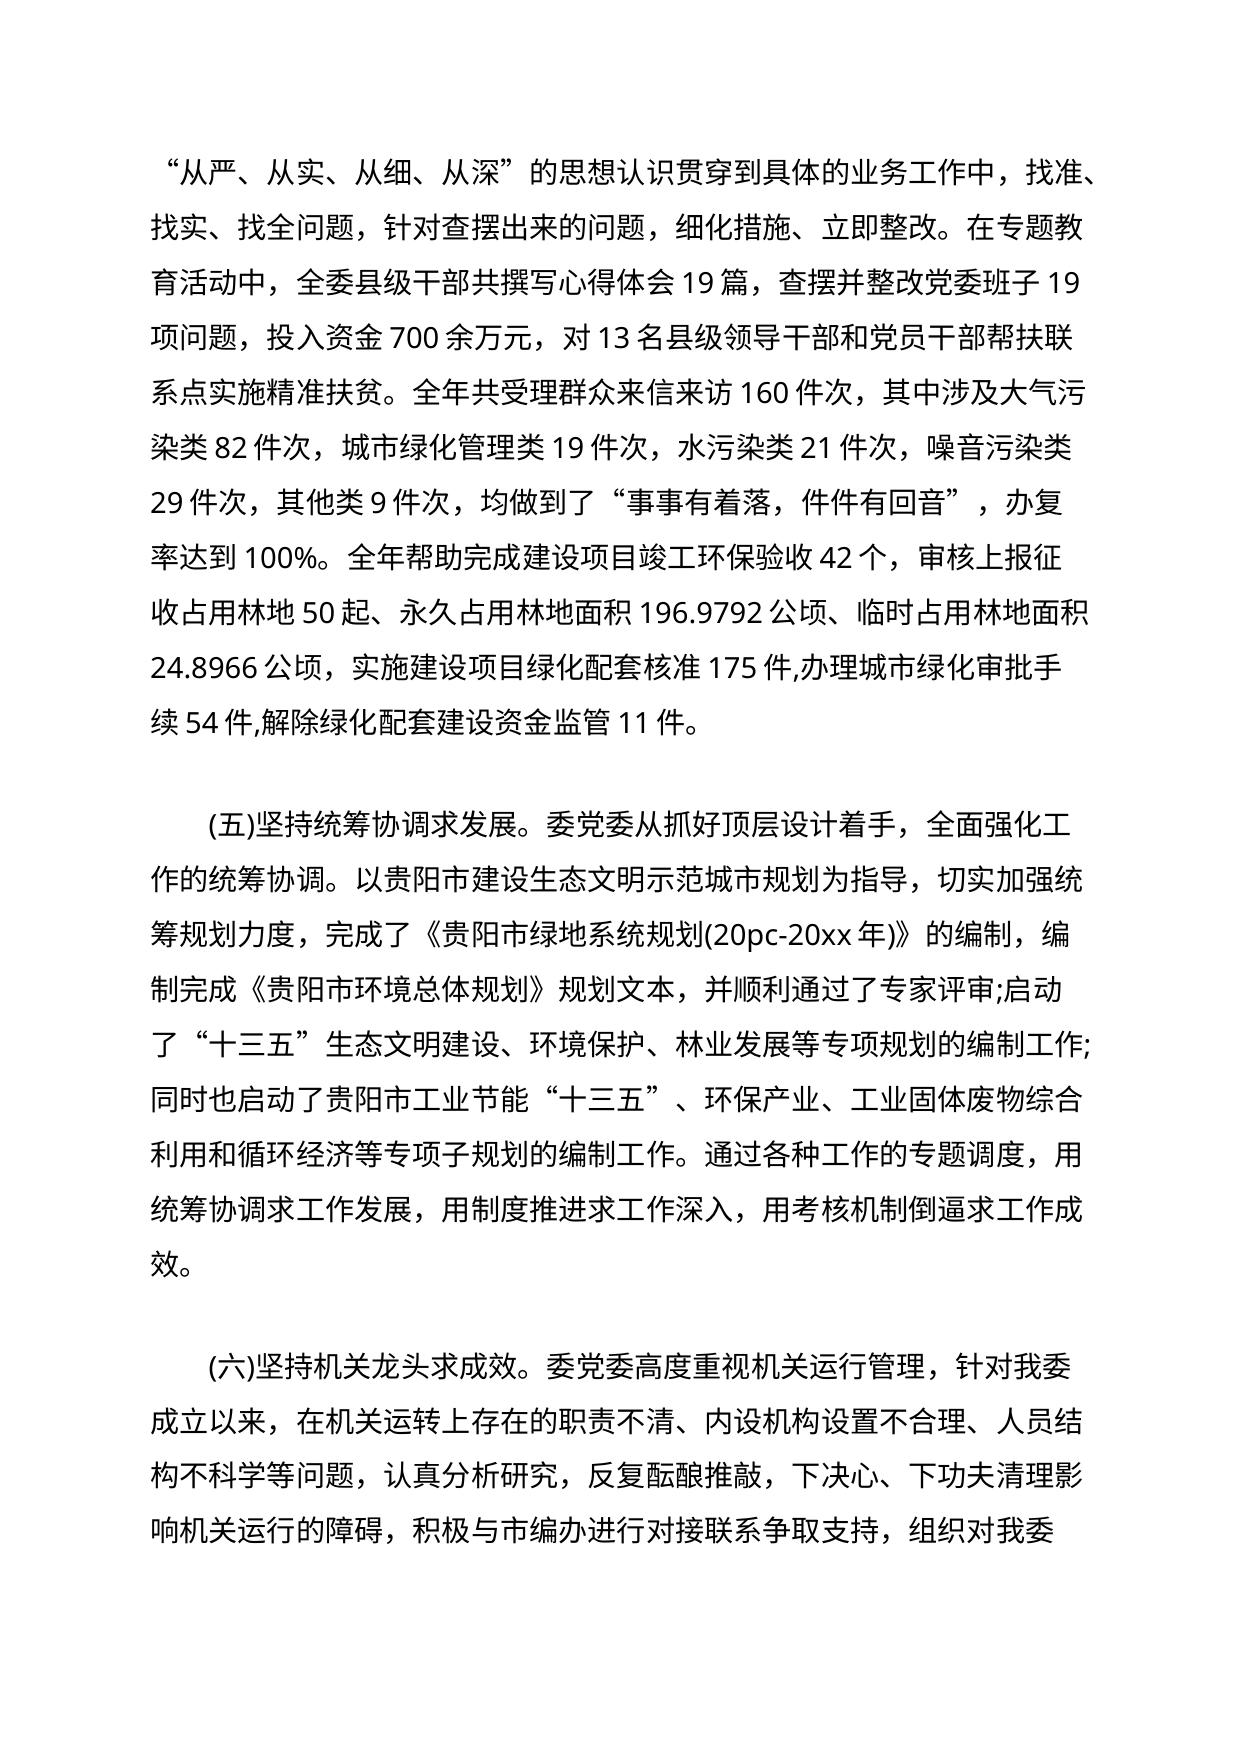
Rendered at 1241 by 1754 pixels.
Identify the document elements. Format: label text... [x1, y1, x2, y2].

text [150, 1343, 1090, 1550]
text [150, 150, 1090, 742]
text (五)坚持统筹协调求发展。委党委从抓好顶层设计着手，全面强化工作的统筹协调。以贵阳市建设生态文明示范城市规划为指导，切实加强统筹规划力度，完成了《贵阳市绿地系统规划(20pc-20xx年)》的编制，编制完成《贵阳市环境总体规划》规划文本，并顺利通过了专家评审;启动了“十三五”生态文明建设、环境保护、林业发展等专项规划的编制工作;同时也启动了贵阳市工业节能“十三五”、环保产业、工业固体废物综合利用和循环经济等专项子规划的编制工作。通过各种工作的专题调度，用统筹协调求工作发展，用制度推进求工作深入，用考核机制倒逼求工作成效。 [150, 802, 1090, 1284]
